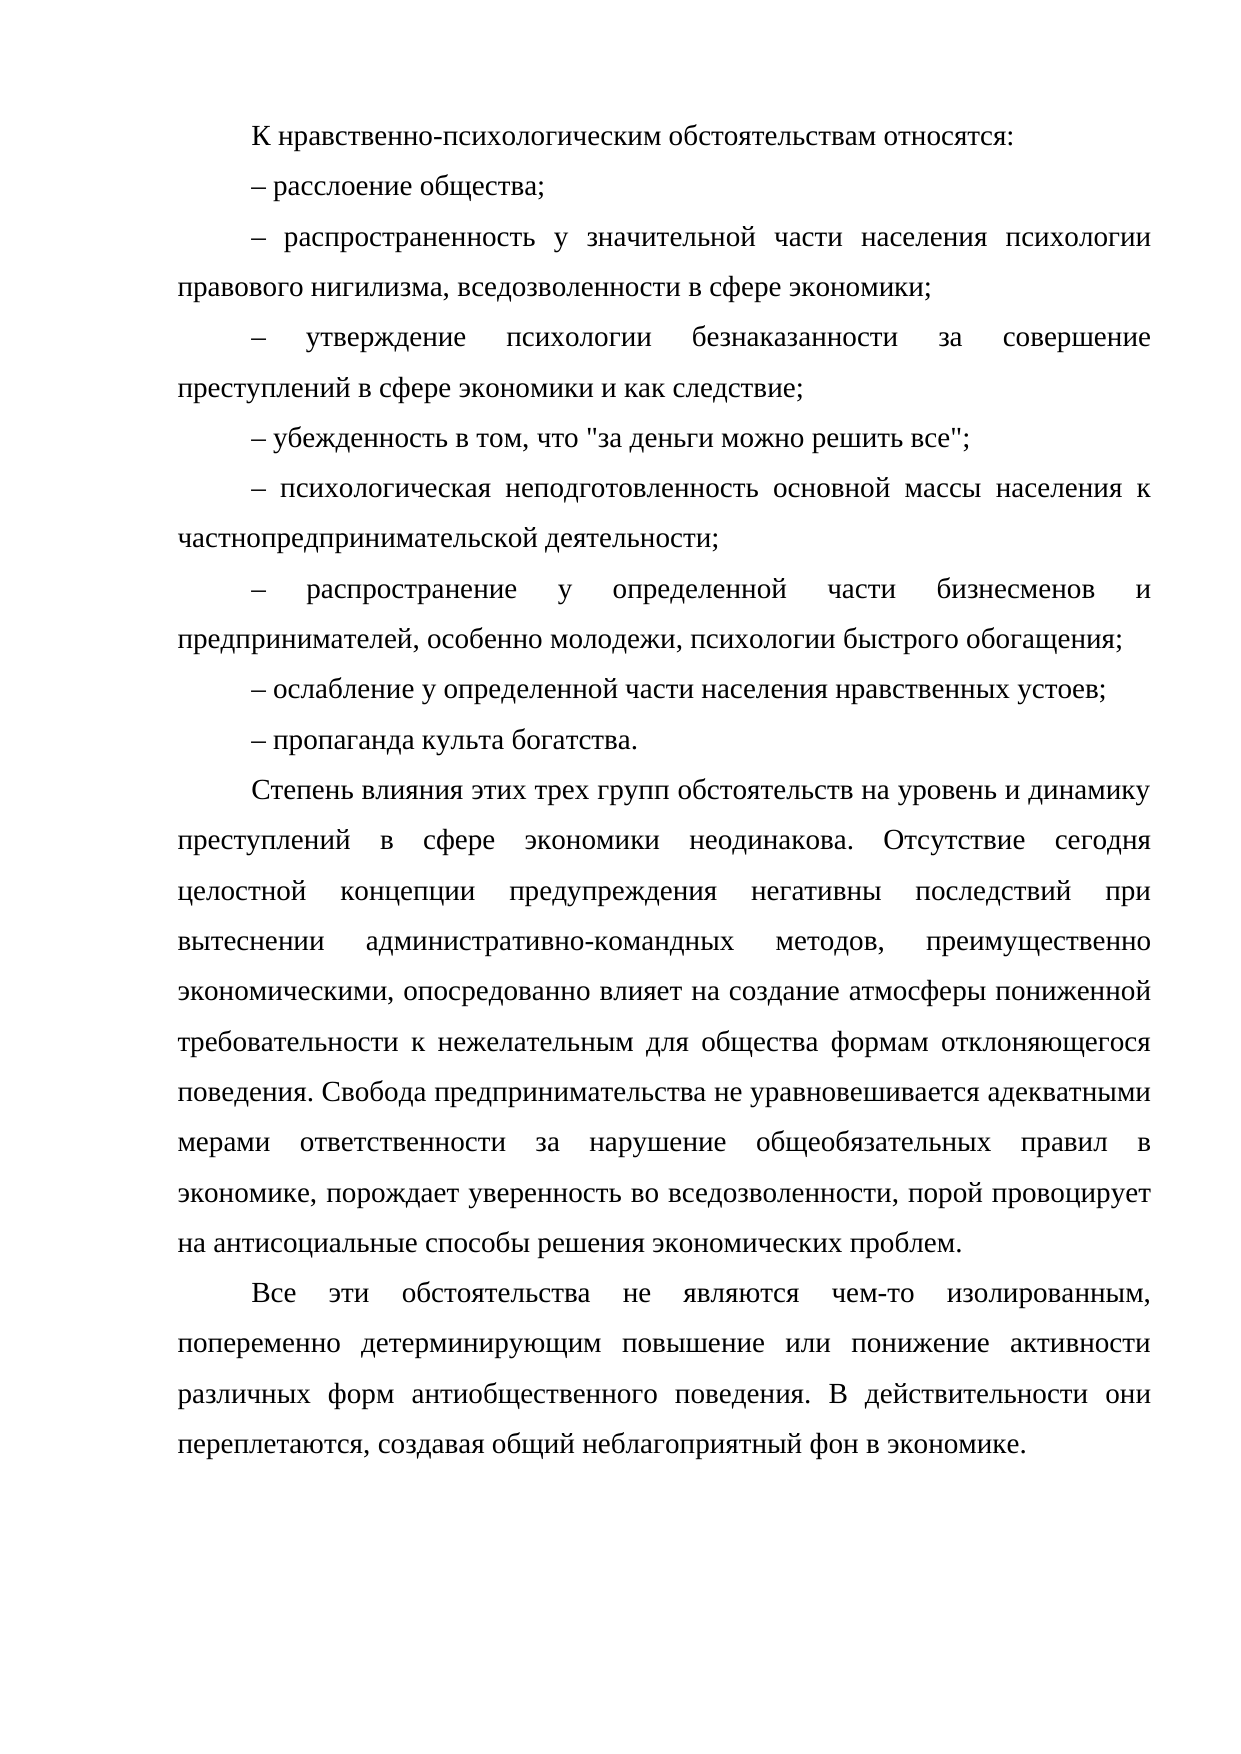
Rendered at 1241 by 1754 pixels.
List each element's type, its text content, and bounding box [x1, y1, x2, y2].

text – распространенность у значительной части населения психологии правового нигилизма, вседозволенности в сфере экономики; [177, 219, 1152, 303]
text – распространение у определенной части бизнесменов и предпринимателей, особенно молодежи, психологии быстрого обогащения; [177, 571, 1152, 655]
text Все эти обстоятельства не являются чем-то изолированным, попеременно детерминирующим повышение или понижение активности различных форм антиобщественного поведения. В действительности они переплетаются, создавая общий неблагоприятный фон в экономике. [177, 1275, 1152, 1460]
text – пропаганда культа богатства. [177, 722, 1152, 755]
text – убежденность в том, что "за деньги можно решить все"; [177, 420, 1152, 453]
text – психологическая неподготовленность основной массы населения к частнопредпринимательской деятельности; [177, 470, 1152, 554]
text К нравственно-психологическим обстоятельствам относятся: [177, 118, 1152, 152]
text – расслоение общества; [177, 168, 1152, 202]
text – утверждение психологии безнаказанности за совершение преступлений в сфере экономики и как следствие; [177, 319, 1152, 403]
text Степень влияния этих трех групп обстоятельств на уровень и динамику преступлений в сфере экономики неодинакова. Отсутствие сегодня целостной концепции предупреждения негативны последствий при вытеснении административно-командных методов, преимущественно экономическими, опосредованно влияет на создание атмосферы пониженной требовательности к нежелательным для общества формам отклоняющегося поведения. Свобода предпринимательства не уравновешивается адекватными мерами ответственности за нарушение общеобязательных правил в экономике, порождает уверенность во вседозволенности, порой провоцирует на антисоциальные способы решения экономических проблем. [177, 772, 1152, 1258]
text – ослабление у определенной части населения нравственных устоев; [177, 672, 1152, 705]
